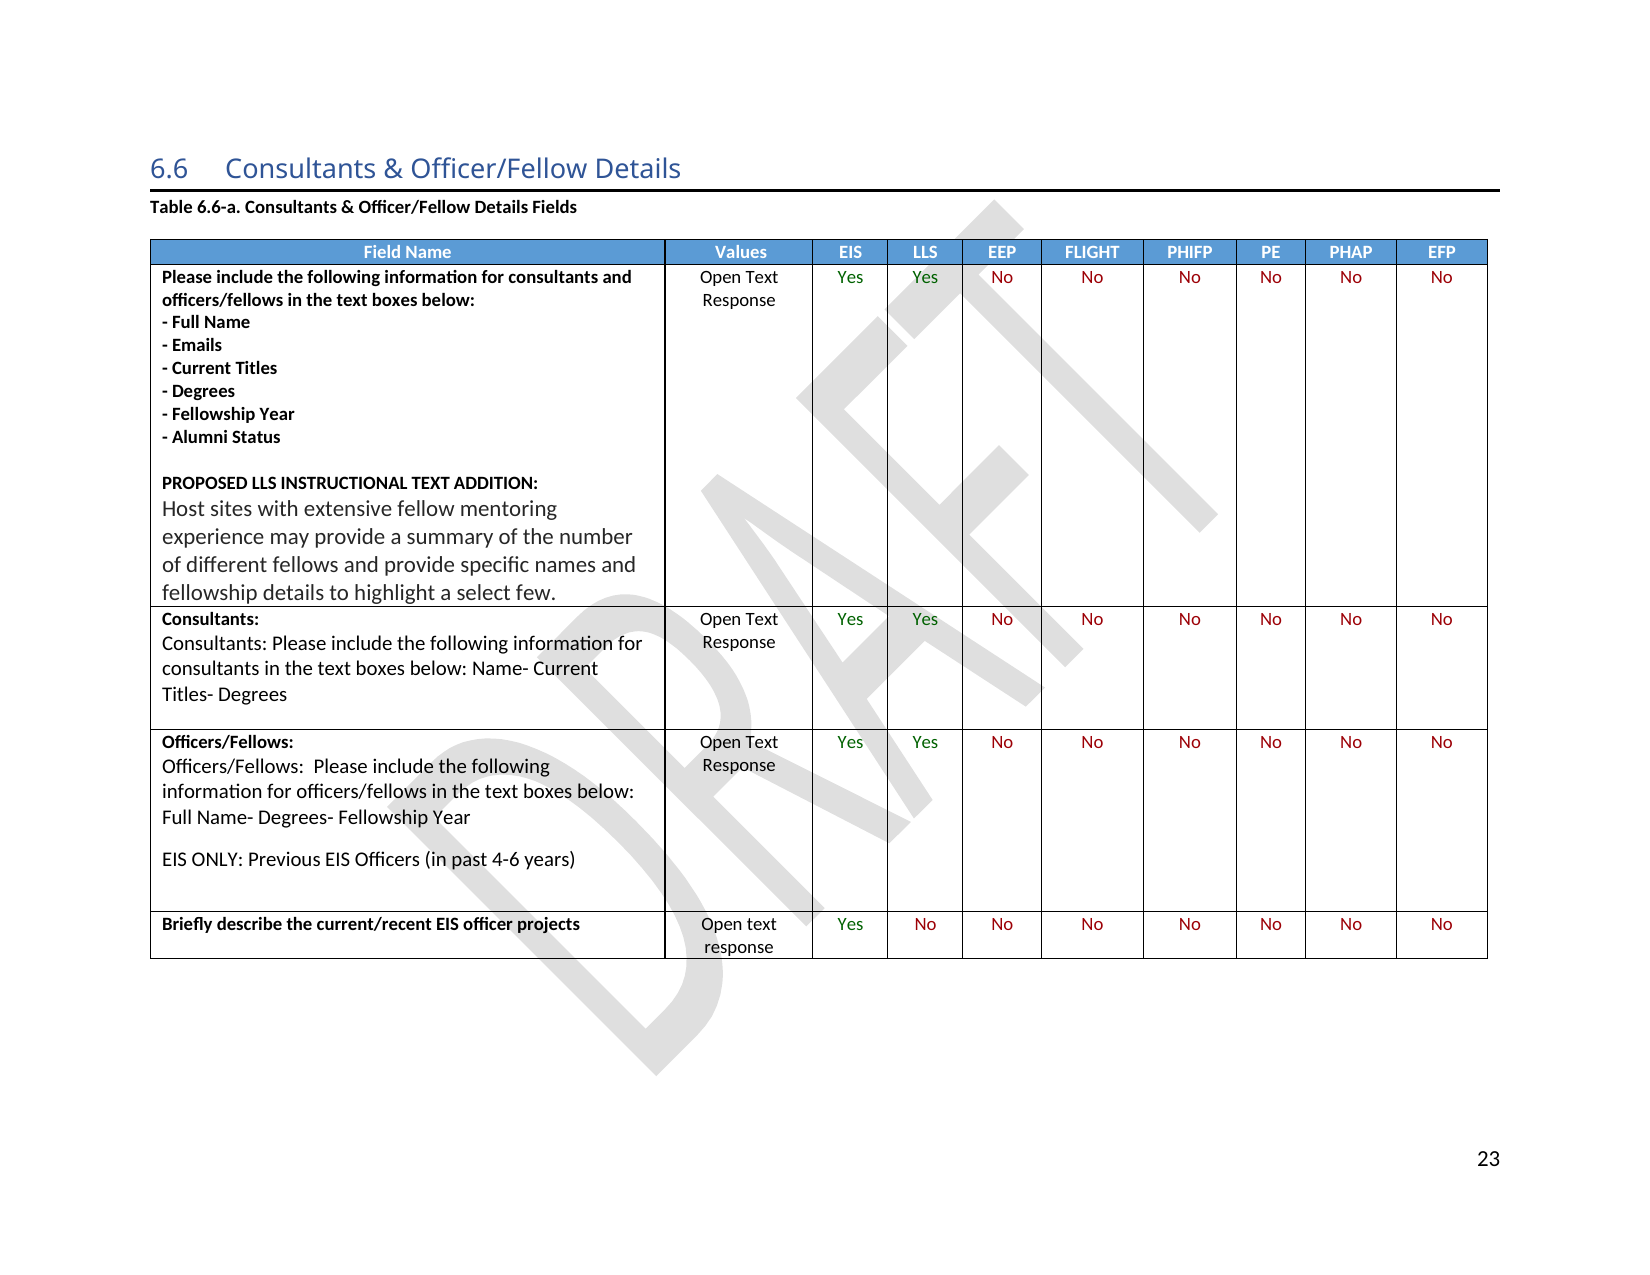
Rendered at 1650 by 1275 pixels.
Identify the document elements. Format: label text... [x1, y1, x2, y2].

table_cell Please include the following information for consultants and officers/fellows in the text boxes below: - Full Name - Emails - Current Titles - Degrees - Fellowship Year - Alumni Status PROPOSED LLS INSTRUCTIONAL TEXT ADDITION: Host sites with extensive fellow mentoring experience may provide a summary of the number of different fellows and provide specific names and fellowship details to highlight a select few. [151, 265, 664, 606]
table_cell No [1042, 912, 1143, 958]
table_cell No [963, 265, 1041, 606]
table_cell Open text response [666, 912, 812, 958]
table_header Field Name [151, 240, 664, 264]
table_cell No [1042, 730, 1143, 911]
table_cell No [1144, 730, 1236, 911]
table_cell Open Text Response [666, 607, 812, 729]
table_cell No [1042, 607, 1143, 729]
table_cell No [1306, 730, 1396, 911]
table_cell No [963, 730, 1041, 911]
table_cell No [1237, 912, 1305, 958]
table_cell No [1306, 265, 1396, 606]
table_header PHAP [1306, 240, 1396, 264]
table_header EEP [963, 240, 1041, 264]
table_cell Yes [813, 265, 887, 606]
table_header PE [1237, 240, 1305, 264]
table_cell Yes [813, 730, 887, 911]
table_cell No [1397, 730, 1487, 911]
table_cell No [963, 607, 1041, 729]
table_cell No [1306, 912, 1396, 958]
table_cell No [1397, 265, 1487, 606]
table_header FLIGHT [1042, 240, 1143, 264]
table_cell Yes [888, 265, 962, 606]
table_header LLS [888, 240, 962, 264]
table_cell No [1397, 912, 1487, 958]
table_cell No [963, 912, 1041, 958]
table_cell No [1237, 607, 1305, 729]
table_cell No [1237, 730, 1305, 911]
table_header PHIFP [1144, 240, 1236, 264]
table_header EFP [1397, 240, 1487, 264]
table_cell Officers/Fellows: Officers/Fellows: Please include the following information for officers/fellows in the text boxes below: Full Name- Degrees- Fellowship Year EIS ONLY: Previous EIS Officers (in past 4-6 years) [151, 730, 664, 911]
table_header EIS [813, 240, 887, 264]
table_header Values [666, 240, 812, 264]
table_cell Open Text Response [666, 730, 812, 911]
table_cell Open Text Response [666, 265, 812, 606]
table_cell No [1144, 912, 1236, 958]
text Table 6.6-a. Consultants & Officer/Fellow Details Fields [150, 195, 1500, 218]
table_cell Yes [888, 730, 962, 911]
table_cell Briefly describe the current/recent EIS officer projects [151, 912, 664, 958]
table_cell No [1144, 265, 1236, 606]
table_cell No [1042, 265, 1143, 606]
table_cell No [1237, 265, 1305, 606]
table_cell No [1306, 607, 1396, 729]
table_cell Consultants: Consultants: Please include the following information for consultants in the text boxes below: Name- Current Titles- Degrees [151, 607, 664, 729]
table_cell Yes [813, 912, 887, 958]
table_cell Yes [888, 607, 962, 729]
table_cell No [1397, 607, 1487, 729]
table_cell No [888, 912, 962, 958]
table_cell No [1144, 607, 1236, 729]
table_cell Yes [813, 607, 887, 729]
subtitle Consultants & Officer/Fellow Details [150, 150, 1500, 189]
